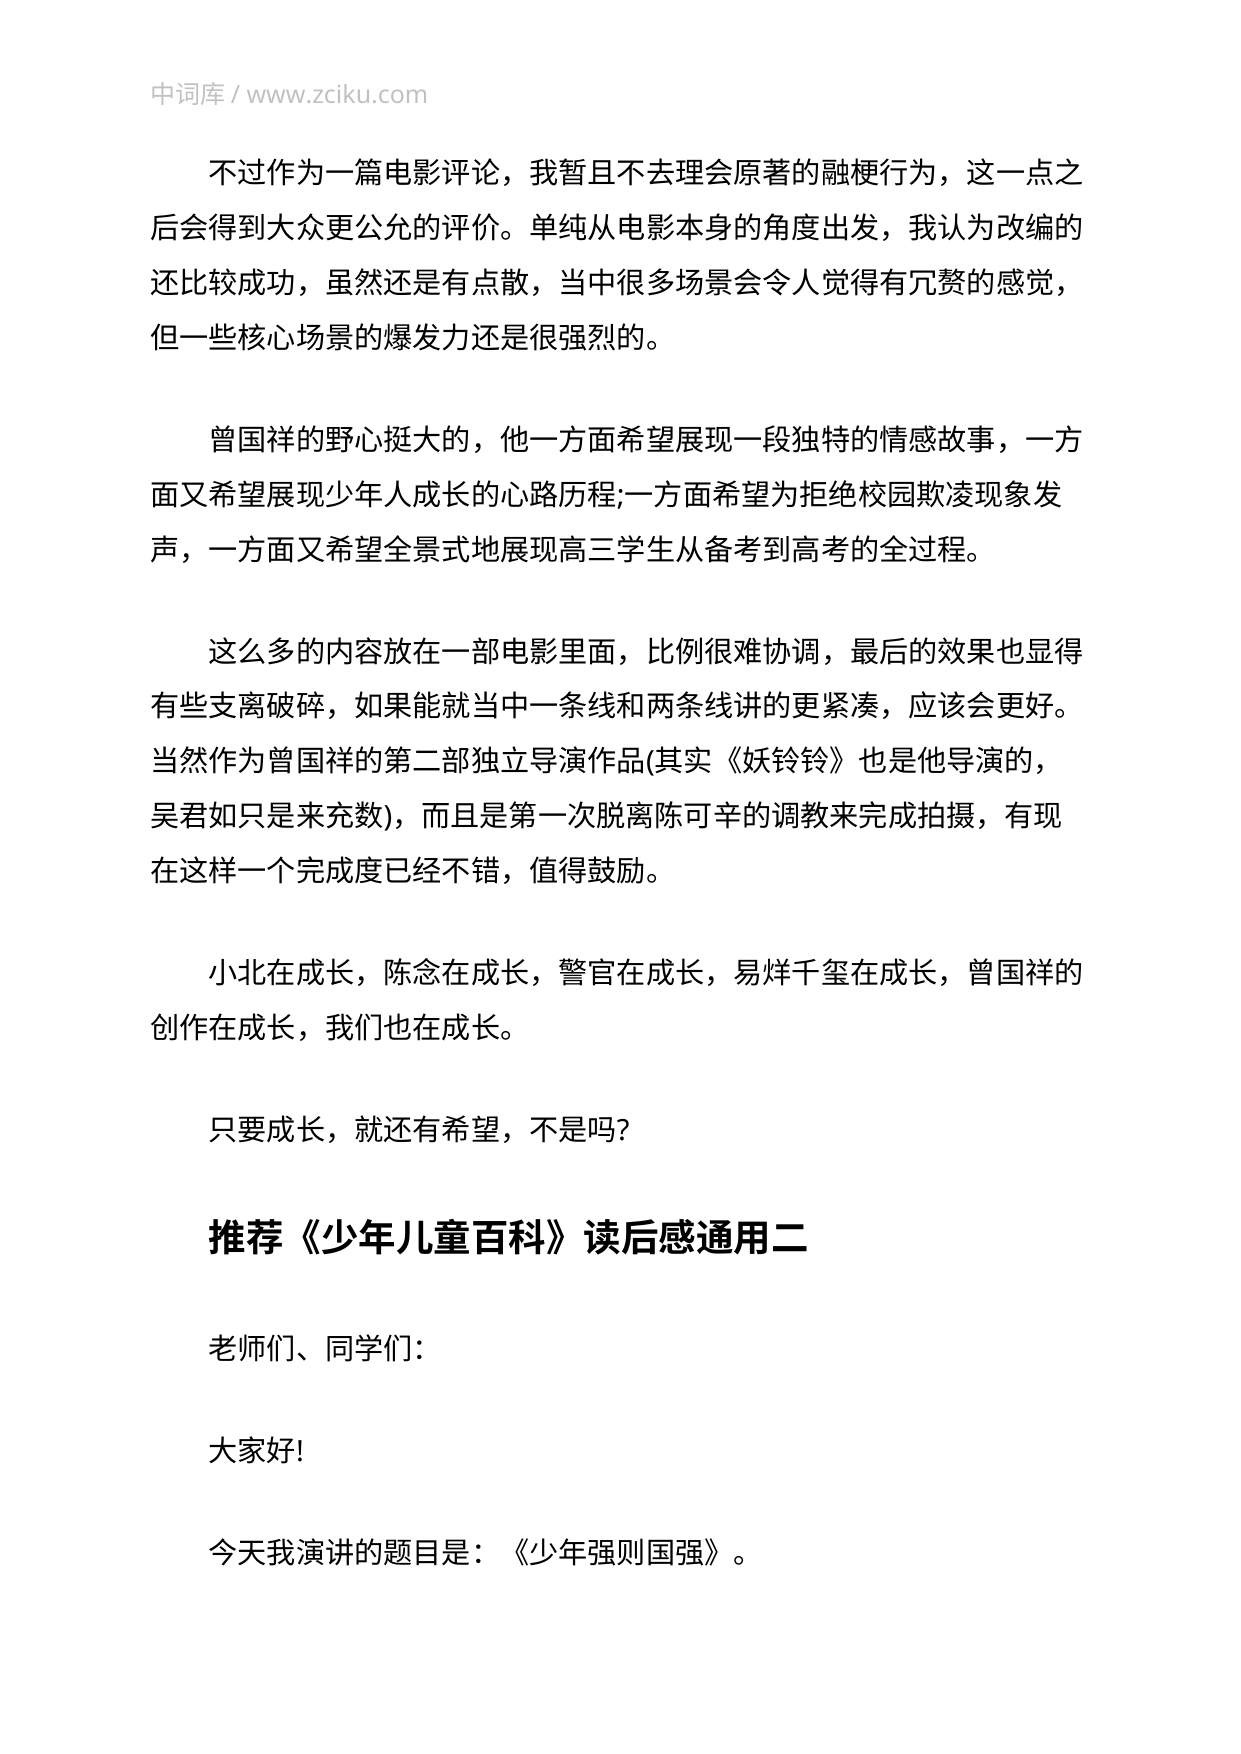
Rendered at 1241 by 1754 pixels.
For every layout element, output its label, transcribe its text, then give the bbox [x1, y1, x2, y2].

text 小北在成长，陈念在成长，警官在成长，易烊千玺在成长，曾国祥的创作在成长，我们也在成长。 [150, 950, 1090, 1047]
text 不过作为一篇电影评论，我暂且不去理会原著的融梗行为，这一点之后会得到大众更公允的评价。单纯从电影本身的角度出发，我认为改编的还比较成功，虽然还是有点散，当中很多场景会令人觉得有冗赘的感觉，但一些核心场景的爆发力还是很强烈的。 [150, 150, 1090, 357]
text 今天我演讲的题目是：《少年强则国强》。 [150, 1529, 1090, 1572]
text 曾国祥的野心挺大的，他一方面希望展现一段独特的情感故事，一方面又希望展现少年人成长的心路历程;一方面希望为拒绝校园欺凌现象发声，一方面又希望全景式地展现高三学生从备考到高考的全过程。 [150, 416, 1090, 569]
text 这么多的内容放在一部电影里面，比例很难协调，最后的效果也显得有些支离破碎，如果能就当中一条线和两条线讲的更紧凑，应该会更好。当然作为曾国祥的第二部独立导演作品(其实《妖铃铃》也是他导演的，吴君如只是来充数)，而且是第一次脱离陈可辛的调教来完成拍摄，有现在这样一个完成度已经不错，值得鼓励。 [150, 628, 1090, 890]
text 老师们、同学们： [150, 1326, 1090, 1368]
text 大家好! [150, 1427, 1090, 1470]
text 只要成长，就还有希望，不是吗? [150, 1106, 1090, 1149]
text 推荐《少年儿童百科》读后感通用二 [150, 1208, 1090, 1263]
